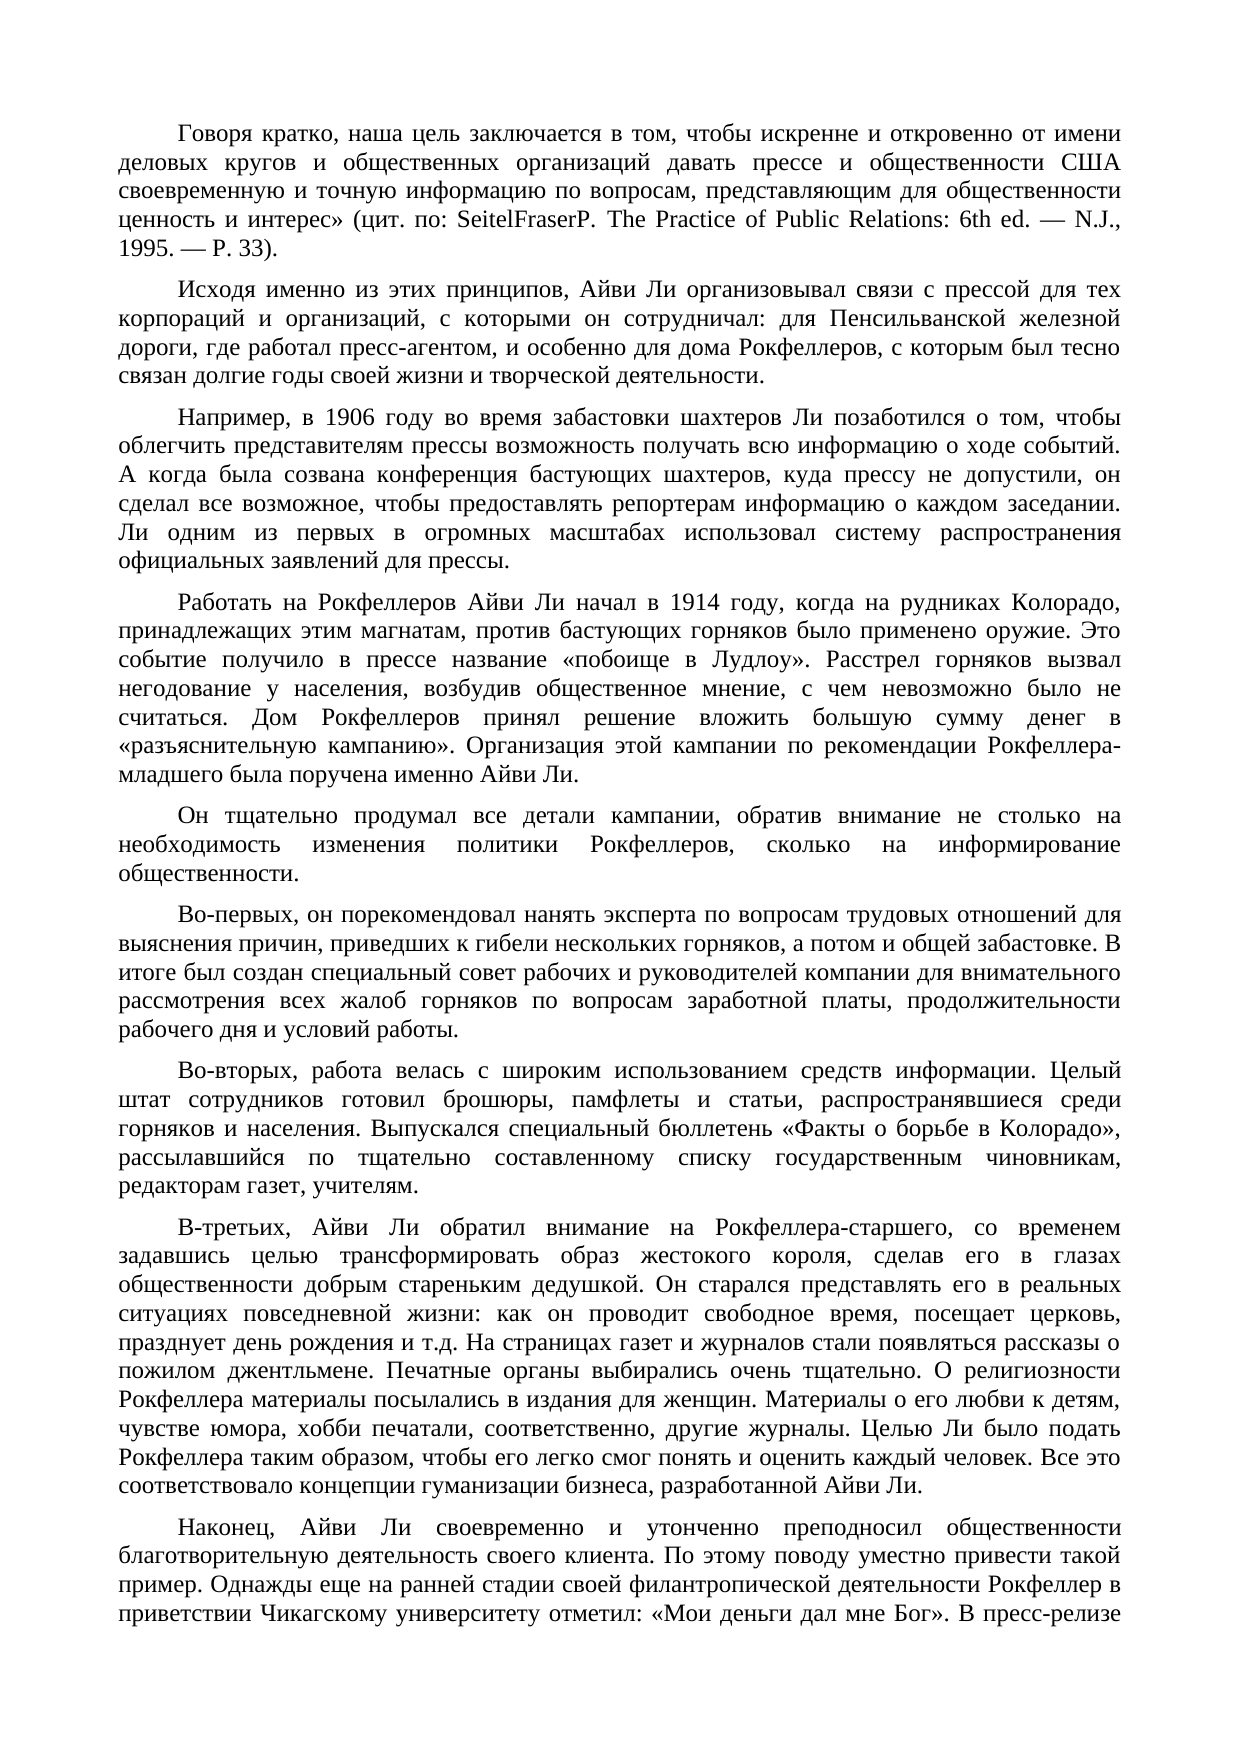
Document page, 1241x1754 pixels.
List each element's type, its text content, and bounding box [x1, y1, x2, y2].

text Он тщательно продумал все детали кампании, обратив внимание не столько на необходимость изменения политики Рокфеллеров, сколько на информирование общественности. [118, 801, 1122, 887]
text Говоря кратко, наша цель заключается в том, чтобы искренне и откровенно от имени деловых кругов и общественных организаций давать прессе и общественности США своевременную и точную информацию по вопросам, представляющим для общественности ценность и интерес» (цит. по: SeitelFraserP. The Practice of Public Relations: 6th ed. — N.J., 1995. — P. 33). [118, 118, 1122, 262]
text В-третьих, Айви Ли обратил внимание на Рокфеллера-старшего, со временем задавшись целью трансформировать образ жестокого короля, сделав его в глазах общественности добрым стареньким дедушкой. Он старался представлять его в реальных ситуациях повседневной жизни: как он проводит свободное время, посещает церковь, празднует день рождения и т.д. На страницах газет и журналов стали появляться рассказы о пожилом джентльмене. Печатные органы выбирались очень тщательно. О религиозности Рокфеллера материалы посылались в издания для женщин. Материалы о его любви к детям, чувстве юмора, хобби печатали, соответственно, другие журналы. Целью Ли было подать Рокфеллера таким образом, чтобы его легко смог понять и оценить каждый человек. Все это соответствовало концепции гуманизации бизнеса, разработанной Айви Ли. [118, 1212, 1122, 1499]
text Исходя именно из этих принципов, Айви Ли организовывал связи с прессой для тех корпораций и организаций, с которыми он сотрудничал: для Пенсильванской железной дороги, где работал пресс-агентом, и особенно для дома Рокфеллеров, с которым был тесно связан долгие годы своей жизни и творческой деятельности. [118, 274, 1122, 389]
text Работать на Рокфеллеров Айви Ли начал в 1914 году, когда на рудниках Колорадо, принадлежащих этим магнатам, против бастующих горняков было применено оружие. Это событие получило в прессе название «побоище в Лудлоу». Расстрел горняков вызвал негодование у населения, возбудив общественное мнение, с чем невозможно было не считаться. Дом Рокфеллеров принял решение вложить большую сумму денег в «разъяснительную кампанию». Организация этой кампании по рекомендации Рокфеллера-младшего была поручена именно Айви Ли. [118, 587, 1122, 788]
text Во-первых, он порекомендовал нанять эксперта по вопросам трудовых отношений для выяснения причин, приведших к гибели нескольких горняков, а потом и общей забастовке. В итоге был создан специальный совет рабочих и руководителей компании для внимательного рассмотрения всех жалоб горняков по вопросам заработной платы, продолжительности рабочего дня и условий работы. [118, 899, 1122, 1043]
text Во-вторых, работа велась с широким использованием средств информации. Целый штат сотрудников готовил брошюры, памфлеты и статьи, распространявшиеся среди горняков и населения. Выпускался специальный бюллетень «Факты о борьбе в Колорадо», рассылавшийся по тщательно составленному списку государственным чиновникам, редакторам газет, учителям. [118, 1056, 1122, 1199]
text Например, в 1906 году во время забастовки шахтеров Ли позаботился о том, чтобы облегчить представителям прессы возможность получать всю информацию о ходе событий. А когда была созвана конференция бастующих шахтеров, куда прессу не допустили, он сделал все возможное, чтобы предоставлять репортерам информацию о каждом заседании. Ли одним из первых в огромных масштабах использовал систему распространения официальных заявлений для прессы. [118, 402, 1122, 574]
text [118, 1512, 1122, 1627]
